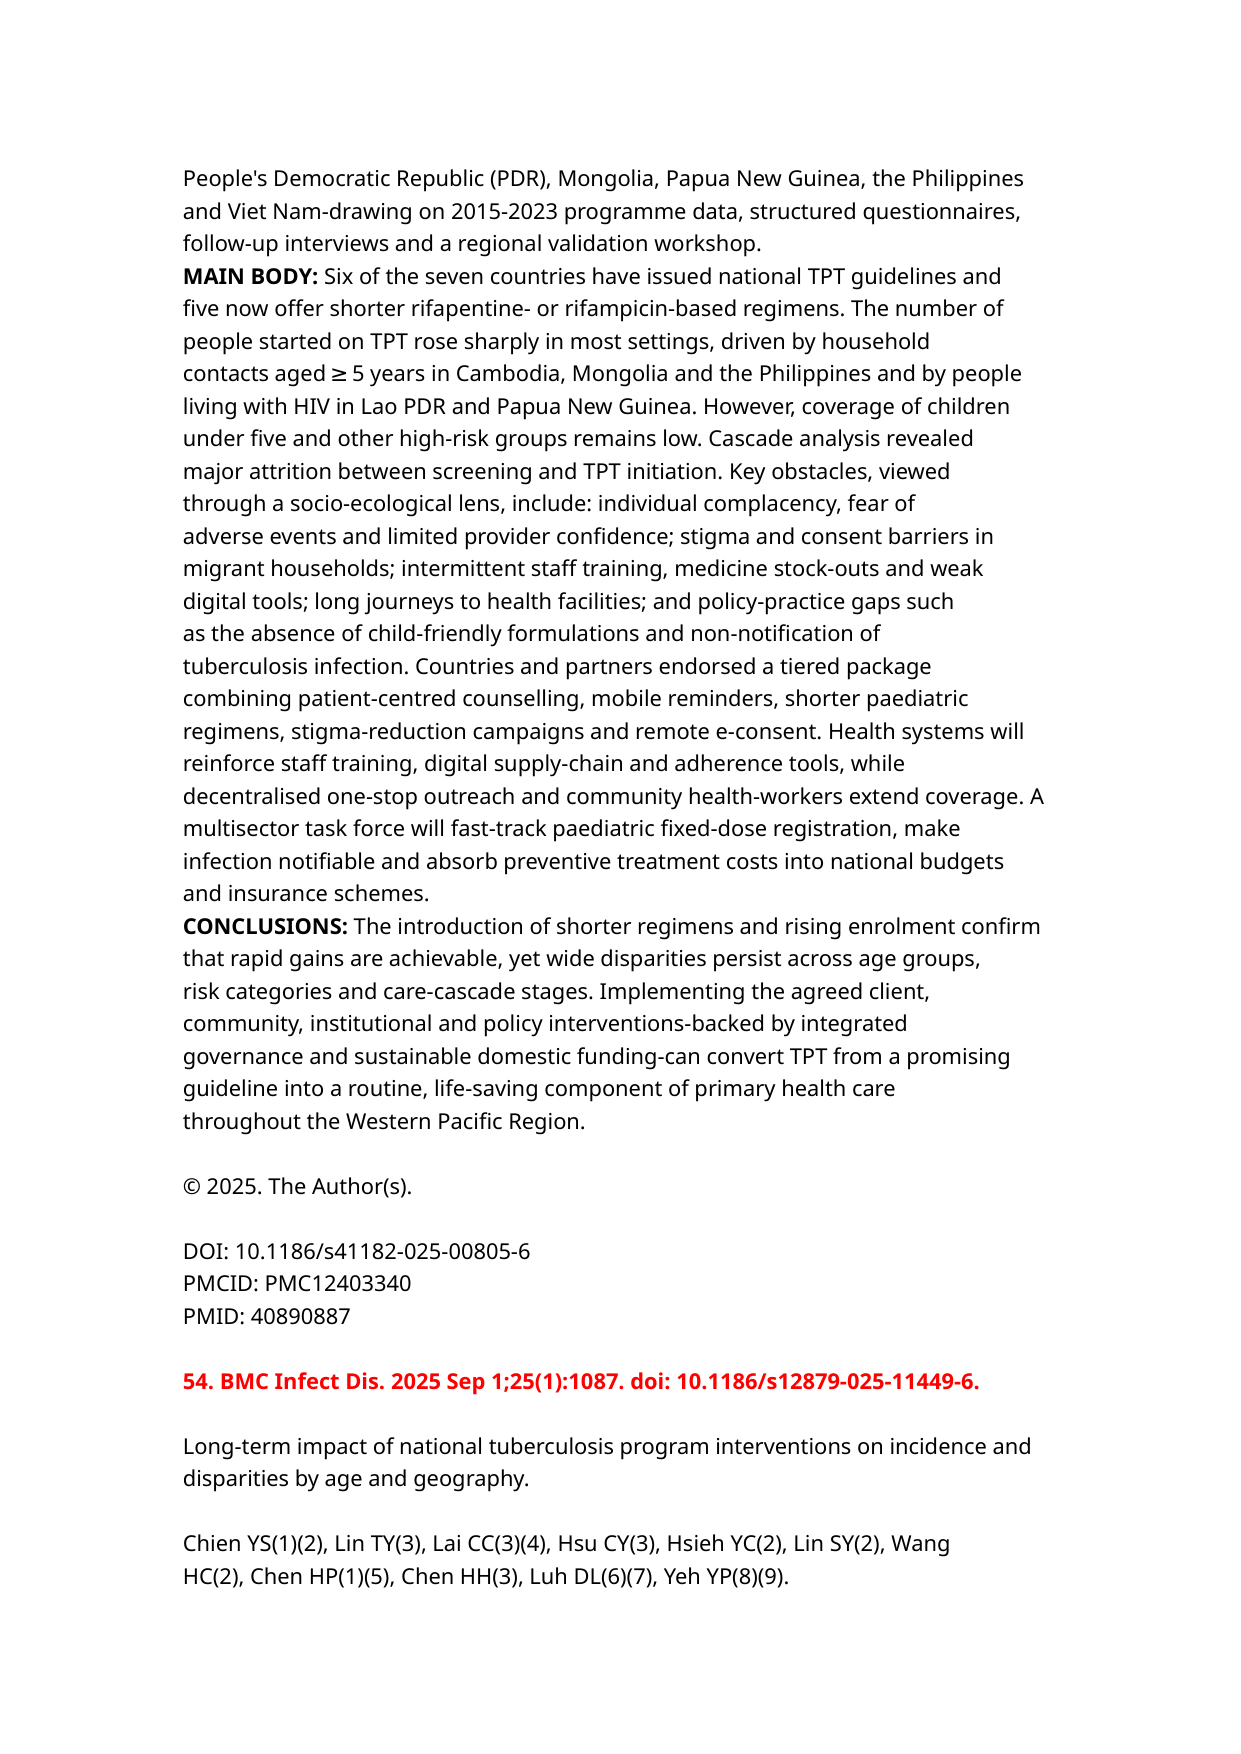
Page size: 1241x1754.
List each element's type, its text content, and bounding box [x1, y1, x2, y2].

text and insurance schemes. [183, 877, 1058, 909]
text multisector task force will fast-track paediatric fixed-dose registration, make [183, 812, 1058, 844]
text governance and sustainable domestic funding-can convert TPT from a promising [183, 1039, 1058, 1072]
text and Viet Nam-drawing on 2015-2023 programme data, structured questionnaires, [183, 194, 1058, 227]
text living with HIV in Lao PDR and Papua New Guinea. However, coverage of children [183, 389, 1058, 422]
text tuberculosis infection. Countries and partners endorsed a tiered package [183, 649, 1058, 682]
text Chien YS(1)(2), Lin TY(3), Lai CC(3)(4), Hsu CY(3), Hsieh YC(2), Lin SY(2), Wang [183, 1527, 1058, 1559]
text reinforce staff training, digital supply-chain and adherence tools, while [183, 747, 1058, 779]
text HC(2), Chen HP(1)(5), Chen HH(3), Luh DL(6)(7), Yeh YP(8)(9). [183, 1559, 1058, 1592]
text migrant households; intermittent staff training, medicine stock-outs and weak [183, 552, 1058, 584]
text risk categories and care-cascade stages. Implementing the agreed client, [183, 974, 1058, 1007]
text follow-up interviews and a regional validation workshop. [183, 227, 1058, 259]
text people started on TPT rose sharply in most settings, driven by household [183, 324, 1058, 357]
text through a socio-ecological lens, include: individual complacency, fear of [183, 487, 1058, 519]
text PMID: 40890887 [183, 1299, 1058, 1332]
text People's Democratic Republic (PDR), Mongolia, Papua New Guinea, the Philippines [183, 162, 1058, 194]
text under five and other high-risk groups remains low. Cascade analysis revealed [183, 422, 1058, 454]
text five now offer shorter rifapentine- or rifampicin-based regimens. The number of [183, 292, 1058, 324]
text combining patient-centred counselling, mobile reminders, shorter paediatric [183, 682, 1058, 714]
text DOI: 10.1186/s41182-025-00805-6 [183, 1234, 1058, 1267]
text CONCLUSIONS: The introduction of shorter regimens and rising enrolment confirm [183, 909, 1058, 942]
text digital tools; long journeys to health facilities; and policy-practice gaps such [183, 584, 1058, 617]
text MAIN BODY: Six of the seven countries have issued national TPT guidelines and [183, 259, 1058, 292]
text community, institutional and policy interventions-backed by integrated [183, 1007, 1058, 1039]
text as the absence of child-friendly formulations and non-notification of [183, 617, 1058, 649]
text regimens, stigma-reduction campaigns and remote e-consent. Health systems will [183, 714, 1058, 747]
text disparities by age and geography. [183, 1462, 1058, 1494]
text adverse events and limited provider confidence; stigma and consent barriers in [183, 519, 1058, 552]
text major attrition between screening and TPT initiation. Key obstacles, viewed [183, 454, 1058, 487]
text infection notifiable and absorb preventive treatment costs into national budgets [183, 844, 1058, 877]
text contacts aged ≥ 5 years in Cambodia, Mongolia and the Philippines and by people [183, 357, 1058, 389]
text Long-term impact of national tuberculosis program interventions on incidence and [183, 1429, 1058, 1462]
text PMCID: PMC12403340 [183, 1267, 1058, 1299]
text © 2025. The Author(s). [183, 1169, 1058, 1202]
text throughout the Western Pacific Region. [183, 1104, 1058, 1137]
text 54. BMC Infect Dis. 2025 Sep 1;25(1):1087. doi: 10.1186/s12879-025-11449-6. [183, 1364, 1058, 1397]
text guideline into a routine, life-saving component of primary health care [183, 1072, 1058, 1104]
text that rapid gains are achievable, yet wide disparities persist across age groups, [183, 942, 1058, 974]
text decentralised one-stop outreach and community health-workers extend coverage. A [183, 779, 1058, 812]
